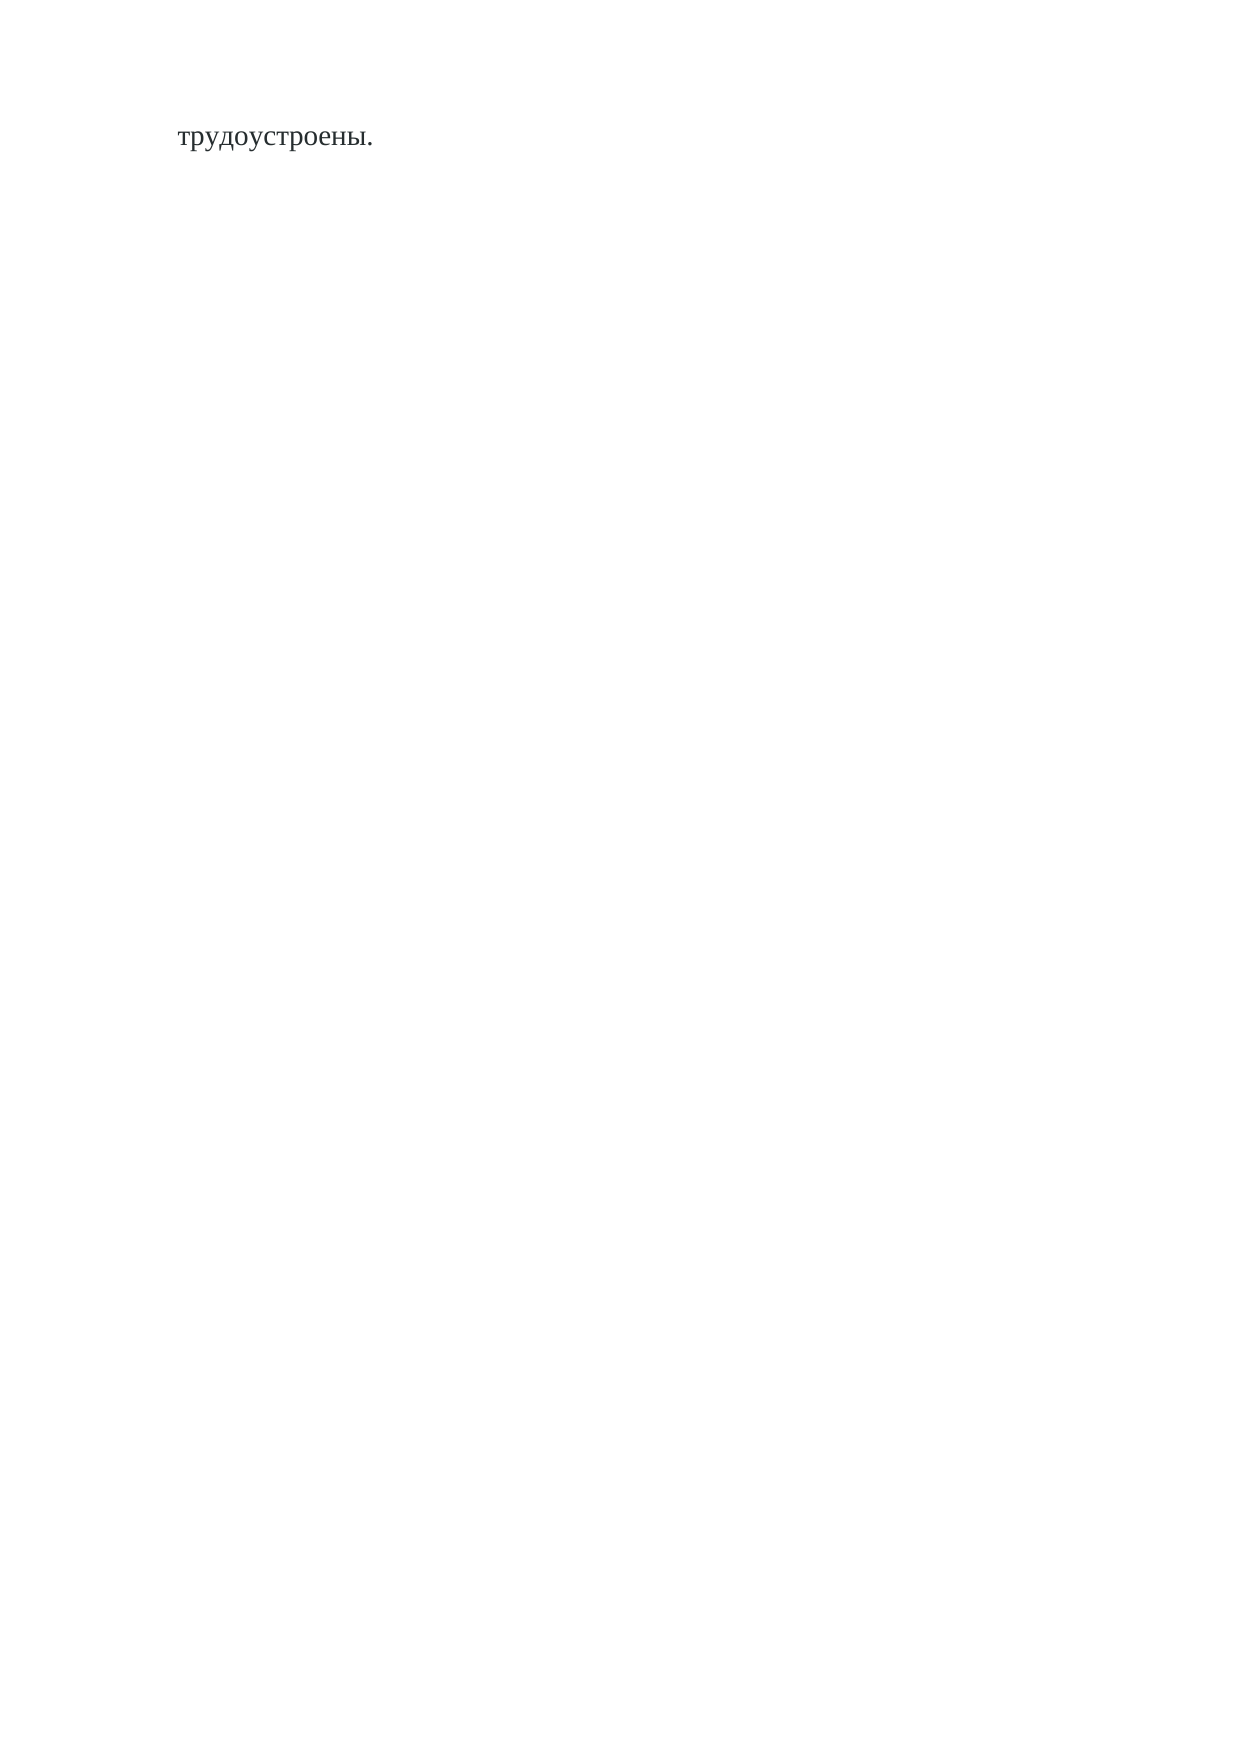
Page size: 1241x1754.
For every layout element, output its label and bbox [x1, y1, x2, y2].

text [177, 118, 1152, 185]
